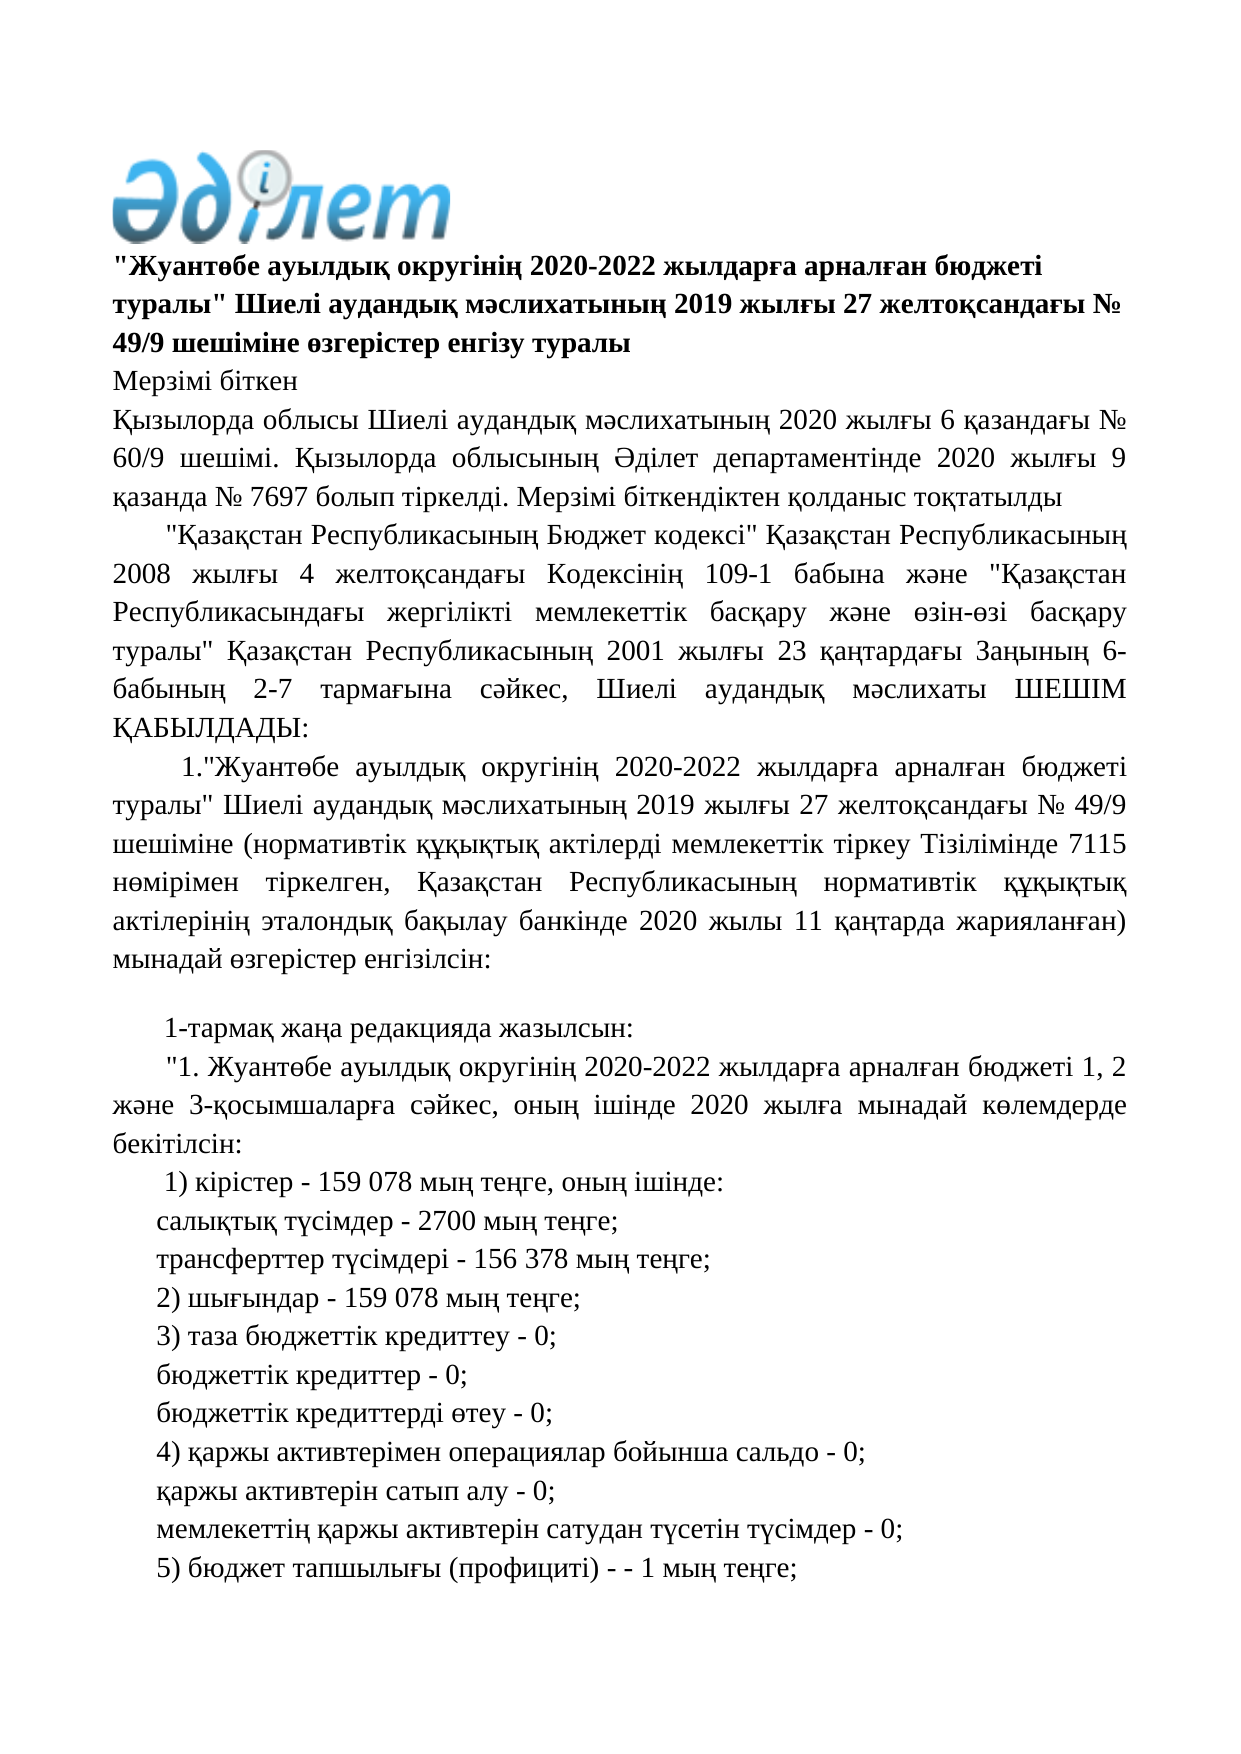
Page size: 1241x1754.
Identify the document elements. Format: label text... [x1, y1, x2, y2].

text 3) таза бюджеттік кредиттеу - 0; [112, 1318, 1128, 1352]
text салықтық түсімдер - 2700 мың теңге; [112, 1203, 1128, 1236]
text 5) бюджет тапшылығы (профициті) - - 1 мың теңге; [112, 1550, 1128, 1583]
text "Жуантөбе ауылдық округінің 2020-2022 жылдарға арналған бюджеті туралы" Шиелі аудандық мәслихатының 2019 жылғы 27 желтоқсандағы № 49/9 шешіміне өзгерістер енгізу туралы [112, 248, 1128, 358]
text трансферттер түсімдері - 156 378 мың теңге; [112, 1241, 1128, 1275]
text Қызылорда облысы Шиелі аудандық мәслихатының 2020 жылғы 6 қазандағы № 60/9 шешімі. Қызылорда облысының Әділет департаментінде 2020 жылғы 9 қазанда № 7697 болып тіркелді. Мерзімі біткендіктен қолданыс тоқтатылды [112, 402, 1128, 512]
text қаржы активтерін сатып алу - 0; [112, 1473, 1128, 1506]
text "1. Жуантөбе ауылдық округінің 2020-2022 жылдарға арналған бюджеті 1, 2 және 3-қосымшаларға сәйкес, оның ішінде 2020 жылға мынадай көлемдерде бекітілсін: [112, 1049, 1128, 1159]
text бюджеттік кредиттерді өтеу - 0; [112, 1396, 1128, 1429]
text 2) шығындар - 159 078 мың теңге; [112, 1280, 1128, 1313]
text 1) кірістер - 159 078 мың теңге, оның ішінде: [112, 1164, 1128, 1198]
text бюджеттік кредиттер - 0; [112, 1357, 1128, 1391]
picture [112, 150, 451, 244]
text 1-тармақ жаңа редакцияда жазылсын: [112, 1010, 1128, 1044]
text 1."Жуантөбе ауылдық округінің 2020-2022 жылдарға арналған бюджеті туралы" Шиелі аудандық мәслихатының 2019 жылғы 27 желтоқсандағы № 49/9 шешіміне (нормативтік құқықтық актілерді мемлекеттік тіркеу Тізілімінде 7115 нөмірімен тіркелген, Қазақстан Республикасының нормативтік құқықтық актілерінің эталондық бақылау банкінде 2020 жылы 11 қаңтарда жарияланған) мынадай өзгерістер енгізілсін: [112, 749, 1128, 975]
text мемлекеттің қаржы активтерін сатудан түсетін түсімдер - 0; [112, 1511, 1128, 1545]
text Мерзімі біткен [112, 363, 1128, 397]
text "Қазақстан Республикасының Бюджет кодексі" Қазақстан Республикасының 2008 жылғы 4 желтоқсандағы Кодексінің 109-1 бабына және "Қазақстан Республикасындағы жергілікті мемлекеттік басқару және өзін-өзі басқару туралы" Қазақстан Республикасының 2001 жылғы 23 қаңтардағы Заңының 6-бабының 2-7 тармағына сәйкес, Шиелі аудандық мәслихаты ШЕШІМ ҚАБЫЛДАДЫ: [112, 517, 1128, 744]
text 4) қаржы активтерімен операциялар бойынша сальдо - 0; [112, 1434, 1128, 1468]
